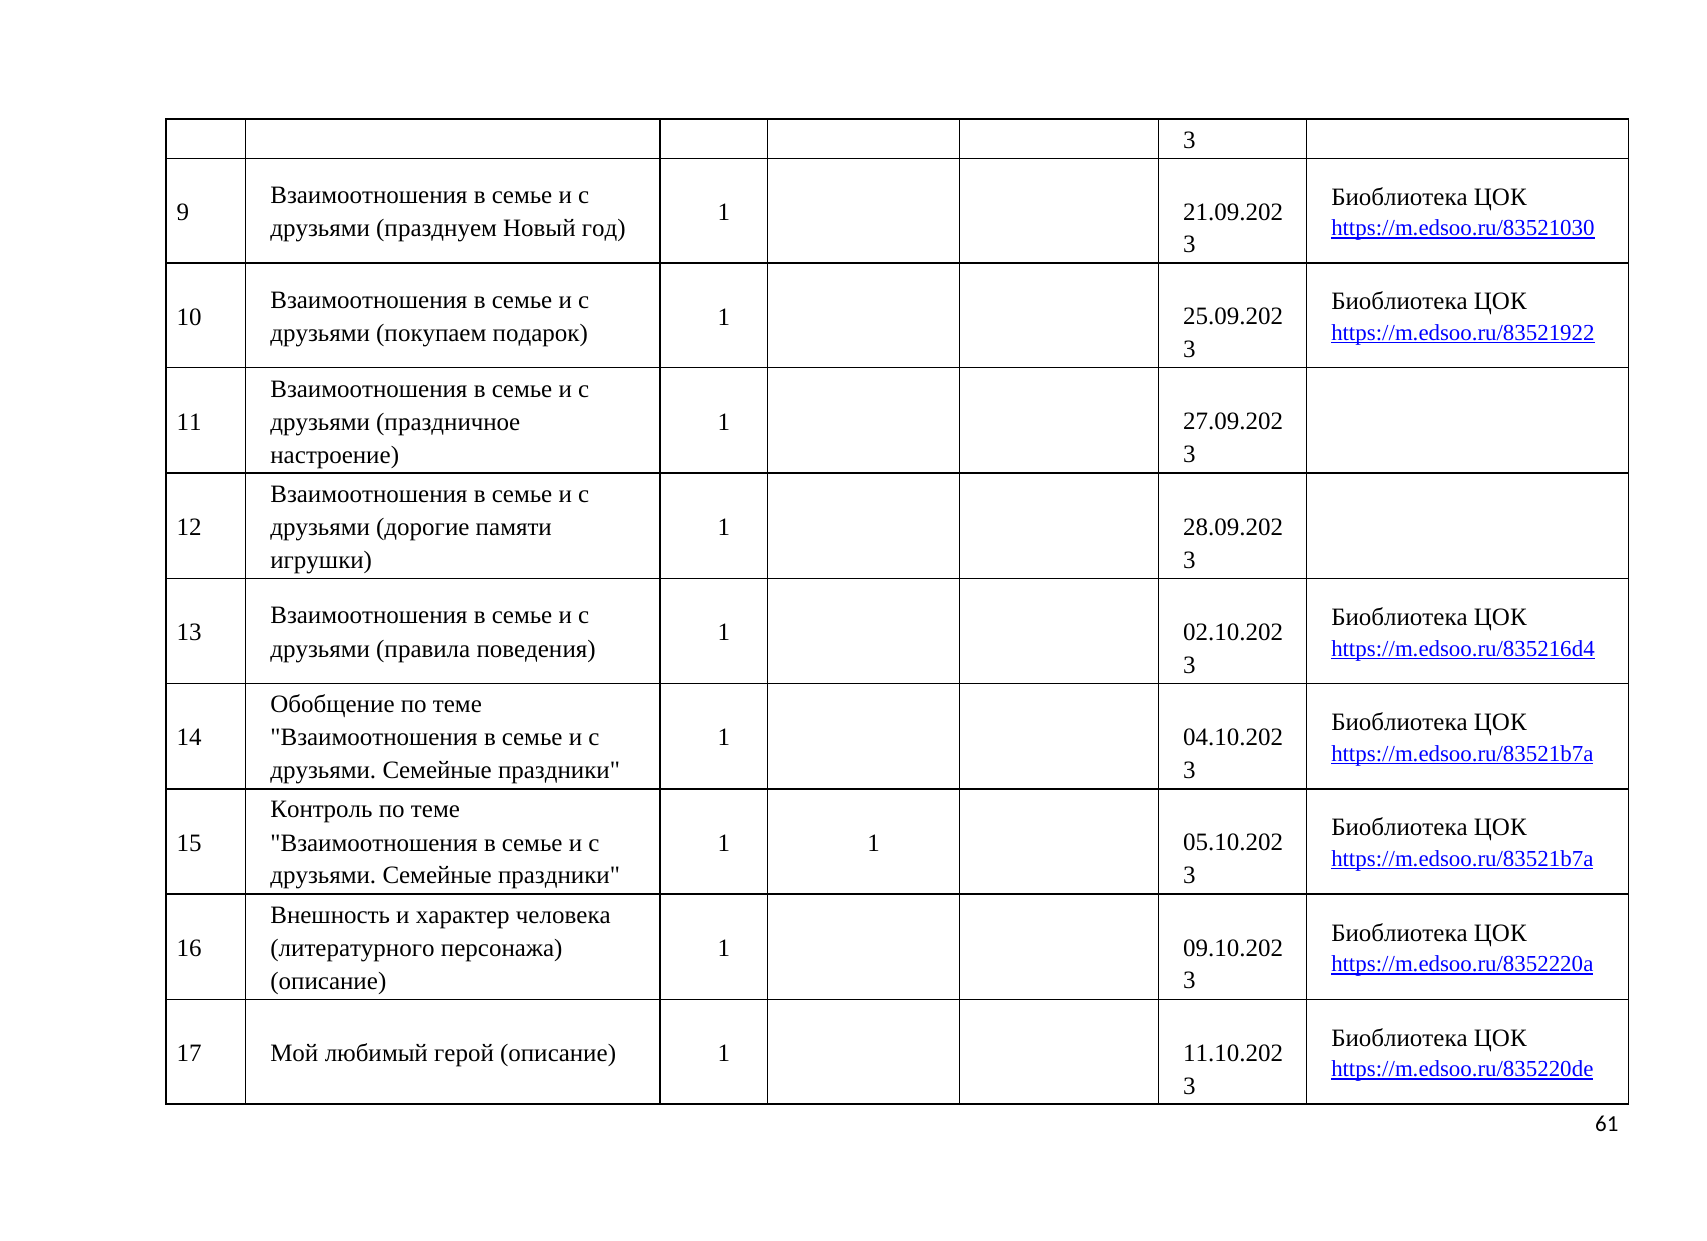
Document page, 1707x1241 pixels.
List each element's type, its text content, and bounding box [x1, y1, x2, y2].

table_cell 1 [661, 474, 767, 578]
table_cell 1 [661, 368, 767, 472]
table_cell [768, 159, 959, 262]
table_cell [1307, 120, 1628, 157]
table_cell 15 [167, 790, 245, 893]
table_cell Взаимоотношения в семье и с друзьями (правила поведения) [246, 579, 659, 682]
table_cell [960, 684, 1158, 788]
table_cell 1 [661, 264, 767, 367]
table_cell Обобщение по теме "Взаимоотношения в семье и с друзьями. Семейные праздники" [246, 684, 659, 788]
table_cell Мой любимый герой (описание) [246, 1000, 659, 1103]
table_cell Биоблиотека ЦОК https://m.edsoo.ru/835220de [1307, 1000, 1628, 1103]
table_cell Взаимоотношения в семье и с друзьями (покупаем подарок) [246, 264, 659, 367]
table_cell 17 [167, 1000, 245, 1103]
table_cell 12 [167, 474, 245, 578]
table_cell 02.10.2023 [1159, 579, 1306, 682]
table_cell 11 [167, 368, 245, 472]
table_cell Биоблиотека ЦОК https://m.edsoo.ru/83521b7a [1307, 684, 1628, 788]
table_cell [768, 368, 959, 472]
table_cell 9 [167, 159, 245, 262]
table_cell 14 [167, 684, 245, 788]
table_cell [960, 895, 1158, 999]
table_cell 1 [661, 1000, 767, 1103]
table_cell [768, 684, 959, 788]
table_cell 1 [661, 895, 767, 999]
table_cell 27.09.2023 [1159, 368, 1306, 472]
table_cell Контроль по теме "Взаимоотношения в семье и с друзьями. Семейные праздники" [246, 790, 659, 893]
table_cell 10 [167, 264, 245, 367]
table_cell 1 [661, 684, 767, 788]
table_cell [960, 474, 1158, 578]
table_cell 1 [661, 120, 767, 157]
table_cell [768, 474, 959, 578]
table_cell 16 [167, 895, 245, 999]
table_cell 28.09.2023 [1159, 474, 1306, 578]
table_cell 05.10.2023 [1159, 790, 1306, 893]
table_cell Взаимоотношения в семье и с друзьями (дорогие памяти игрушки) [246, 474, 659, 578]
table_cell [1307, 368, 1628, 472]
table_cell [960, 579, 1158, 682]
table_cell 20.09.2023 [1159, 120, 1306, 157]
table_cell [960, 368, 1158, 472]
table_cell [960, 790, 1158, 893]
table_cell 09.10.2023 [1159, 895, 1306, 999]
table_cell [768, 579, 959, 682]
table_cell Внешность и характер человека (литературного персонажа) (описание) [246, 895, 659, 999]
table_cell Биоблиотека ЦОК https://m.edsoo.ru/83521030 [1307, 159, 1628, 262]
table_cell 1 [661, 579, 767, 682]
table_cell 1 [661, 159, 767, 262]
table_cell Взаимоотношения в семье и с друзьями (празднуем Новый год) [246, 159, 659, 262]
table_cell 1 [661, 790, 767, 893]
table_cell 8 [167, 120, 245, 157]
table_cell [768, 120, 959, 157]
table_cell 25.09.2023 [1159, 264, 1306, 367]
table_cell [1307, 474, 1628, 578]
table_cell Биоблиотека ЦОК https://m.edsoo.ru/83521922 [1307, 264, 1628, 367]
table_cell Биоблиотека ЦОК https://m.edsoo.ru/83521b7a [1307, 790, 1628, 893]
table_cell [768, 264, 959, 367]
table_cell [960, 1000, 1158, 1103]
table_cell Взаимоотношения в семье и с друзьями (праздничное настроение) [246, 368, 659, 472]
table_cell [246, 120, 659, 157]
table_cell 1 [768, 790, 959, 893]
table_cell [960, 120, 1158, 157]
table_cell 21.09.2023 [1159, 159, 1306, 262]
table_cell 11.10.2023 [1159, 1000, 1306, 1103]
table_cell [960, 159, 1158, 262]
table_cell [768, 895, 959, 999]
table_cell 04.10.2023 [1159, 684, 1306, 788]
table_cell Биоблиотека ЦОК https://m.edsoo.ru/835216d4 [1307, 579, 1628, 682]
table_cell 13 [167, 579, 245, 682]
table_cell [768, 1000, 959, 1103]
table_cell Биоблиотека ЦОК https://m.edsoo.ru/8352220a [1307, 895, 1628, 999]
table_cell [960, 264, 1158, 367]
